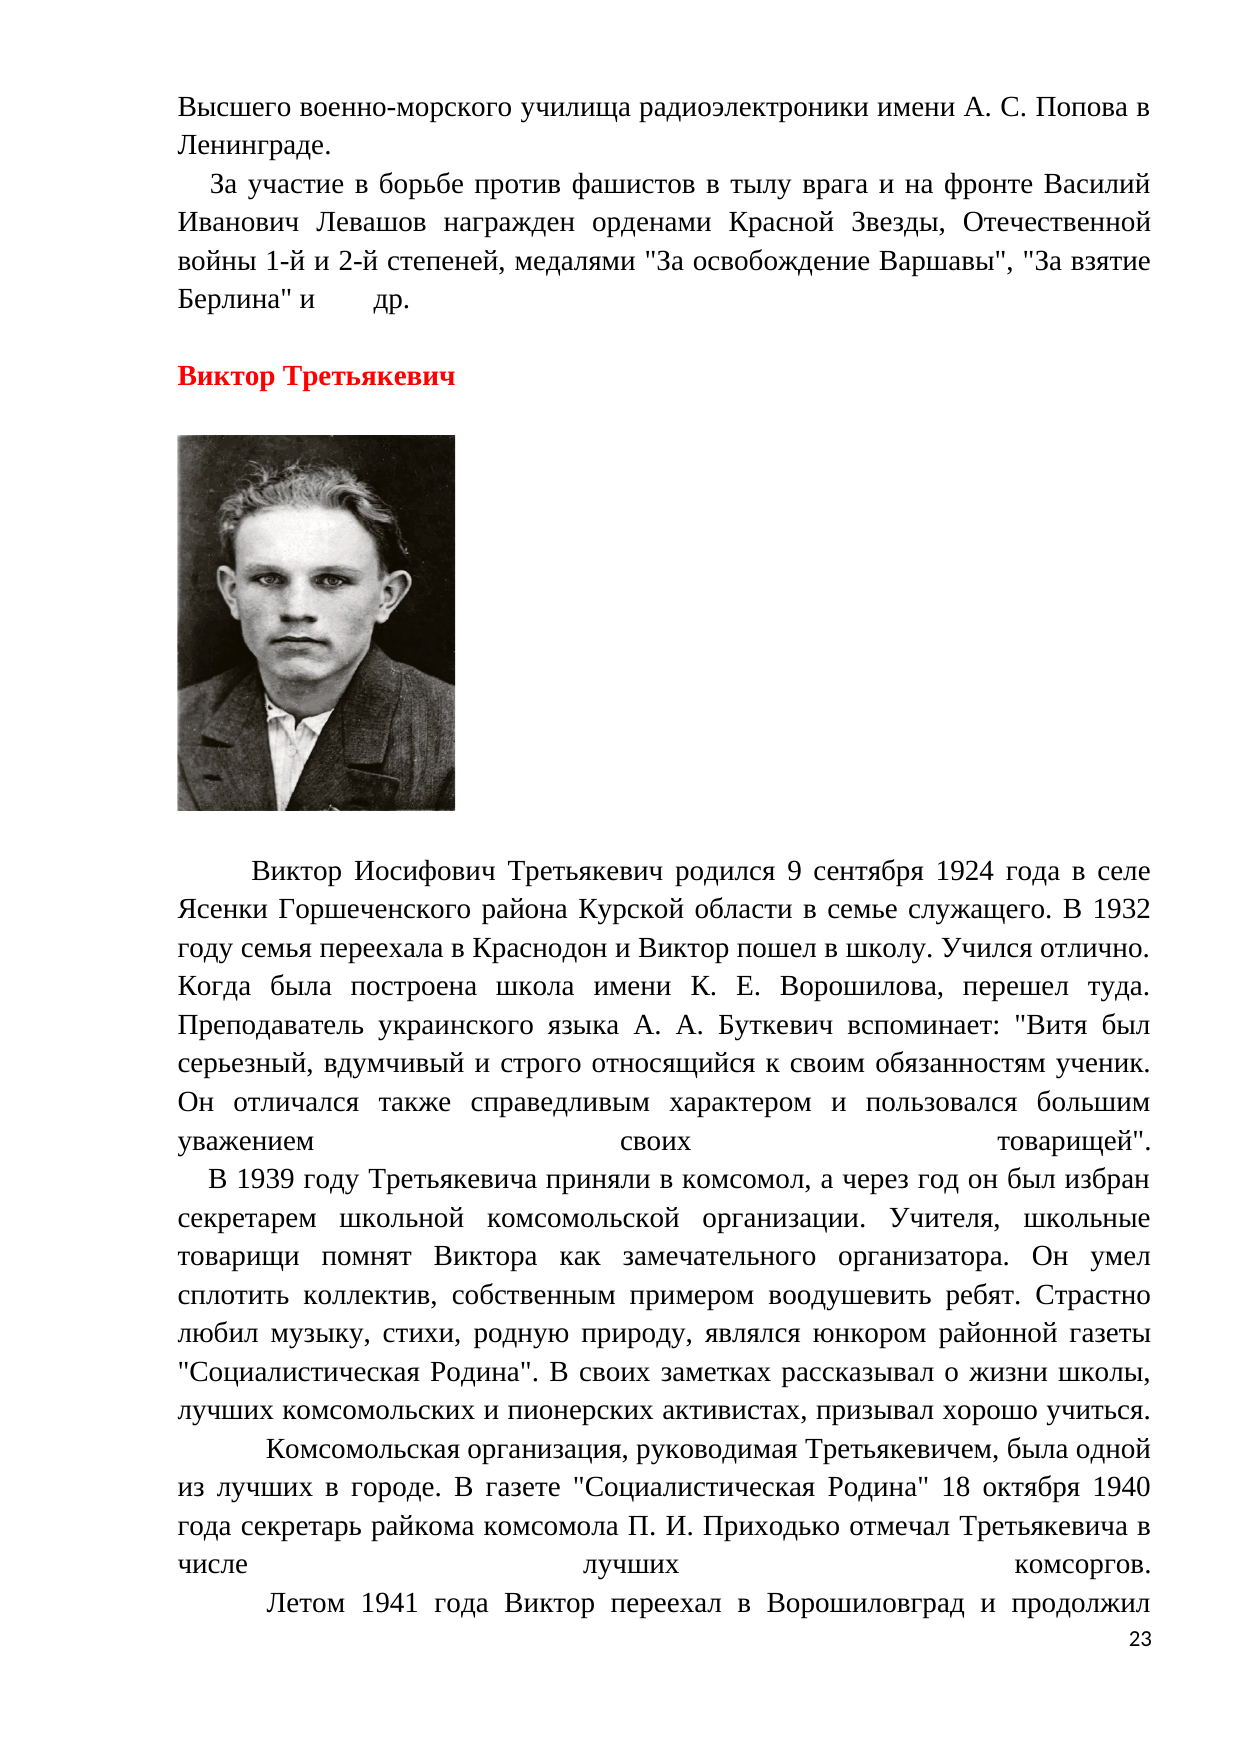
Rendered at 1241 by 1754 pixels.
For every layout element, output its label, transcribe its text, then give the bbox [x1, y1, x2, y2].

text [177, 89, 1152, 315]
picture [177, 435, 456, 811]
text Виктор Третьякевич [177, 358, 1152, 392]
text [177, 853, 1152, 1619]
